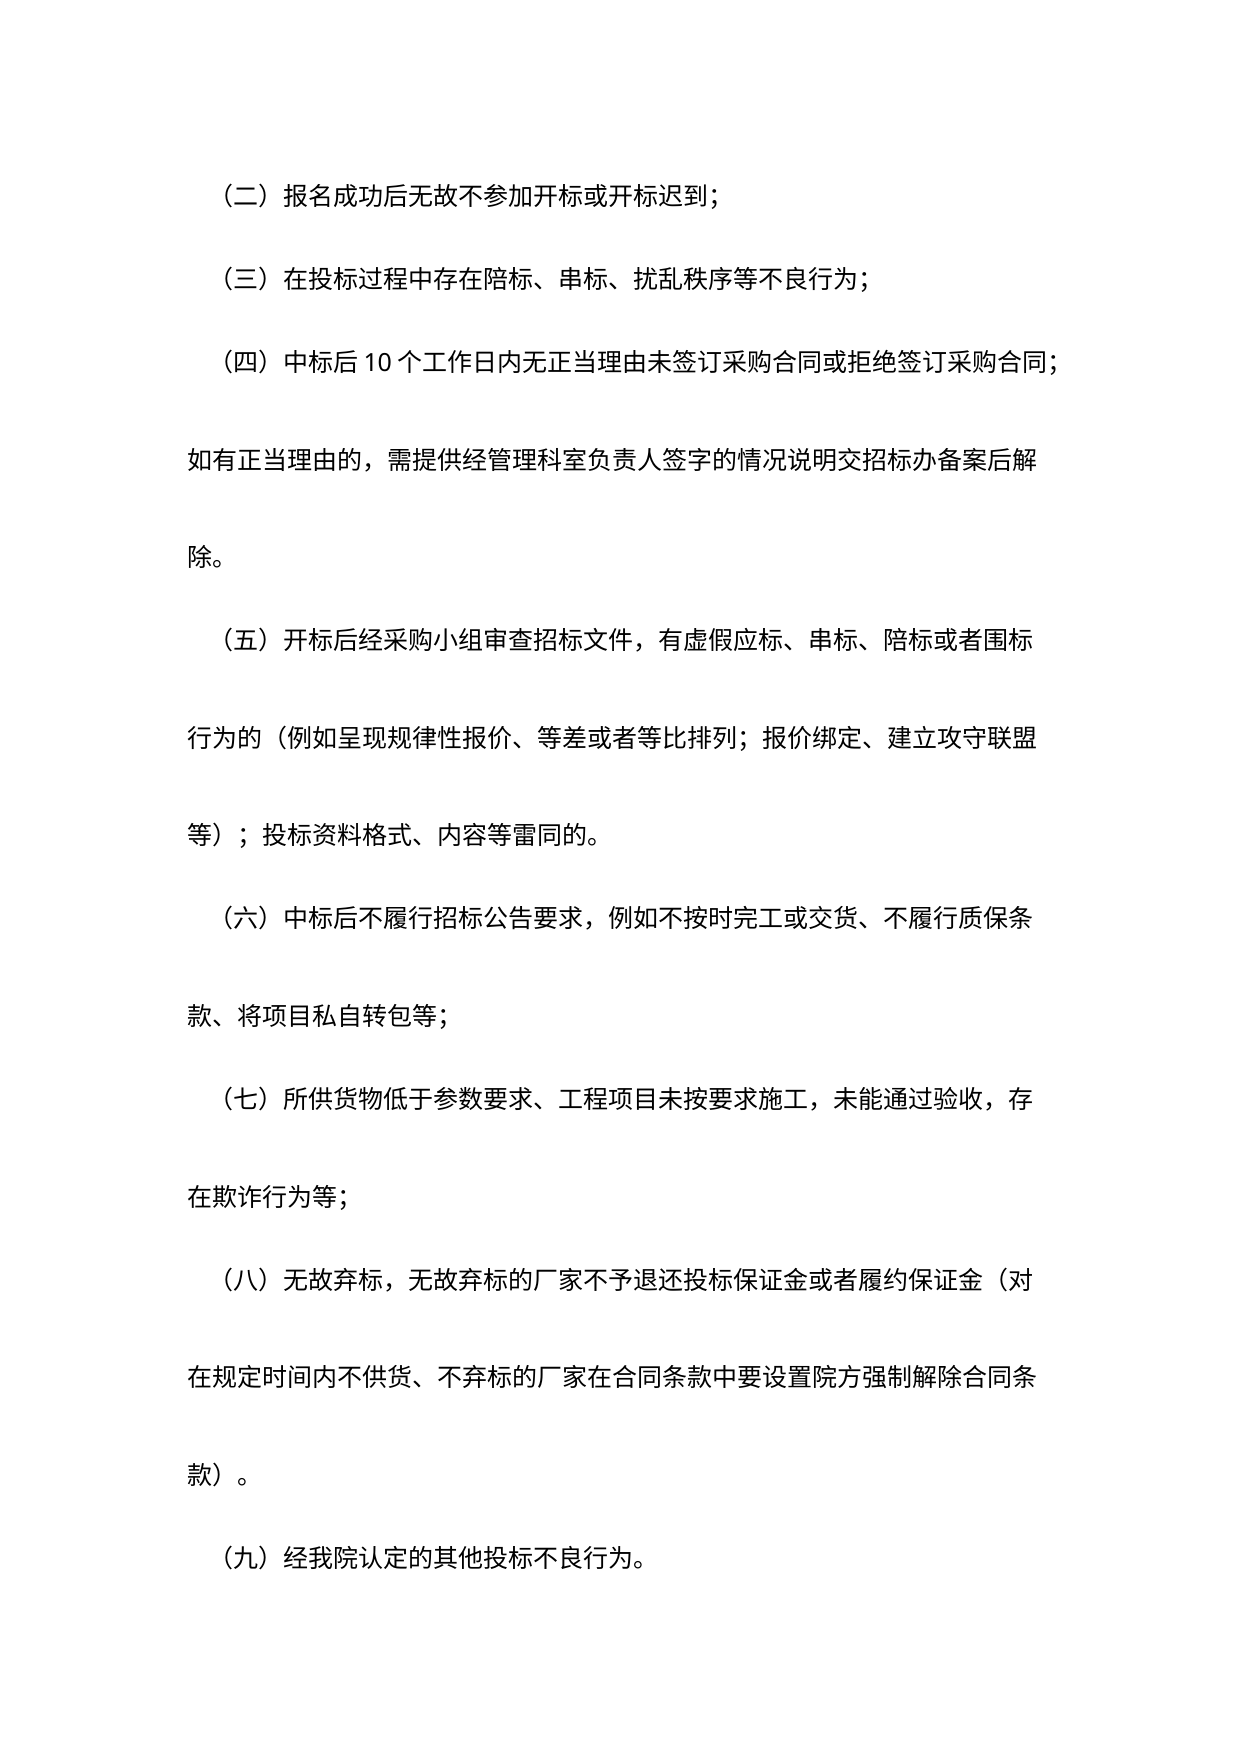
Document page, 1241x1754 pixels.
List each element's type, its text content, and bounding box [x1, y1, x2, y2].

list （九）经我院认定的其他投标不良行为。 [187, 1524, 1053, 1589]
list （六）中标后不履行招标公告要求，例如不按时完工或交货、不履行质保条款、将项目私自转包等； [187, 884, 1053, 1047]
list （七）所供货物低于参数要求、工程项目未按要求施工，未能通过验收，存在欺诈行为等； [187, 1065, 1053, 1228]
list （二）报名成功后无故不参加开标或开标迟到； [187, 162, 1053, 227]
list （四）中标后10个工作日内无正当理由未签订采购合同或拒绝签订采购合同；如有正当理由的，需提供经管理科室负责人签字的情况说明交招标办备案后解除。 [187, 328, 1053, 588]
list （五）开标后经采购小组审查招标文件，有虚假应标、串标、陪标或者围标行为的（例如呈现规律性报价、等差或者等比排列；报价绑定、建立攻守联盟等）；投标资料格式、内容等雷同的。 [187, 606, 1053, 866]
list （三）在投标过程中存在陪标、串标、扰乱秩序等不良行为； [187, 245, 1053, 310]
list （八）无故弃标，无故弃标的厂家不予退还投标保证金或者履约保证金（对在规定时间内不供货、不弃标的厂家在合同条款中要设置院方强制解除合同条款）。 [187, 1246, 1053, 1506]
